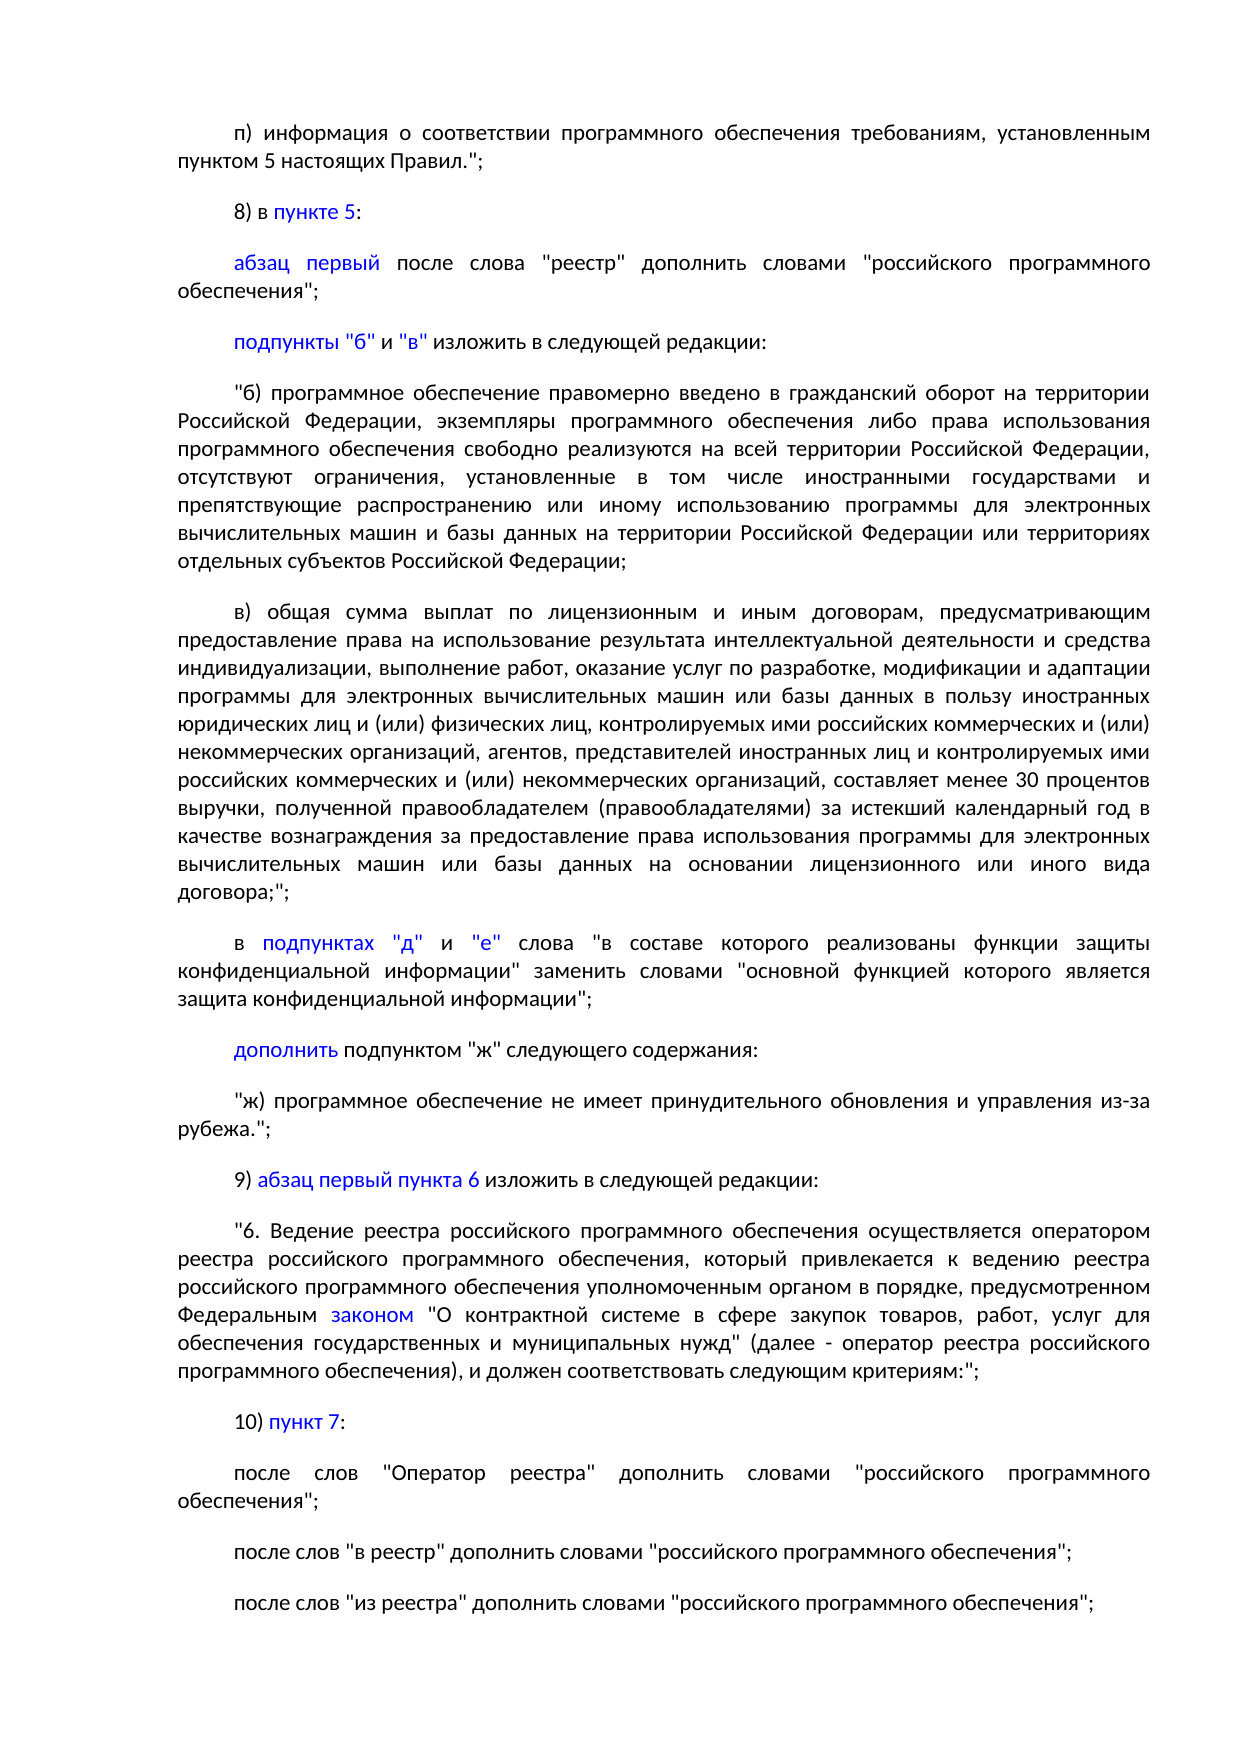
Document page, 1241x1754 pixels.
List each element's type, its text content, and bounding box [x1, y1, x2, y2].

text после слов "Оператор реестра" дополнить словами "российского программного обеспечения"; [177, 1458, 1152, 1514]
text подпункты "б" и "в" изложить в следующей редакции: [177, 327, 1152, 355]
text после слов "в реестр" дополнить словами "российского программного обеспечения"; [177, 1537, 1152, 1565]
text 10) пункт 7: [177, 1407, 1152, 1435]
text "б) программное обеспечение правомерно введено в гражданский оборот на территории Российской Федерации, экземпляры программного обеспечения либо права использования программного обеспечения свободно реализуются на всей территории Российской Федерации, отсутствуют ограничения, установленные в том числе иностранными государствами и препятствующие распространению или иному использованию программы для электронных вычислительных машин и базы данных на территории Российской Федерации или территориях отдельных субъектов Российской Федерации; [177, 378, 1152, 574]
text "ж) программное обеспечение не имеет принудительного обновления и управления из-за рубежа."; [177, 1086, 1152, 1142]
text 9) абзац первый пункта 6 изложить в следующей редакции: [177, 1165, 1152, 1193]
text дополнить подпунктом "ж" следующего содержания: [177, 1035, 1152, 1063]
text абзац первый после слова "реестр" дополнить словами "российского программного обеспечения"; [177, 248, 1152, 304]
text "6. Ведение реестра российского программного обеспечения осуществляется оператором реестра российского программного обеспечения, который привлекается к ведению реестра российского программного обеспечения уполномоченным органом в порядке, предусмотренном Федеральным законом "О контрактной системе в сфере закупок товаров, работ, услуг для обеспечения государственных и муниципальных нужд" (далее - оператор реестра российского программного обеспечения), и должен соответствовать следующим критериям:"; [177, 1216, 1152, 1384]
text после слов "из реестра" дополнить словами "российского программного обеспечения"; [177, 1588, 1152, 1616]
text 8) в пункте 5: [177, 197, 1152, 225]
text в) общая сумма выплат по лицензионным и иным договорам, предусматривающим предоставление права на использование результата интеллектуальной деятельности и средства индивидуализации, выполнение работ, оказание услуг по разработке, модификации и адаптации программы для электронных вычислительных машин или базы данных в пользу иностранных юридических лиц и (или) физических лиц, контролируемых ими российских коммерческих и (или) некоммерческих организаций, агентов, представителей иностранных лиц и контролируемых ими российских коммерческих и (или) некоммерческих организаций, составляет менее 30 процентов выручки, полученной правообладателем (правообладателями) за истекший календарный год в качестве вознаграждения за предоставление права использования программы для электронных вычислительных машин или базы данных на основании лицензионного или иного вида договора;"; [177, 597, 1152, 905]
text в подпунктах "д" и "е" слова "в составе которого реализованы функции защиты конфиденциальной информации" заменить словами "основной функцией которого является защита конфиденциальной информации"; [177, 928, 1152, 1012]
text п) информация о соответствии программного обеспечения требованиям, установленным пунктом 5 настоящих Правил."; [177, 118, 1152, 174]
